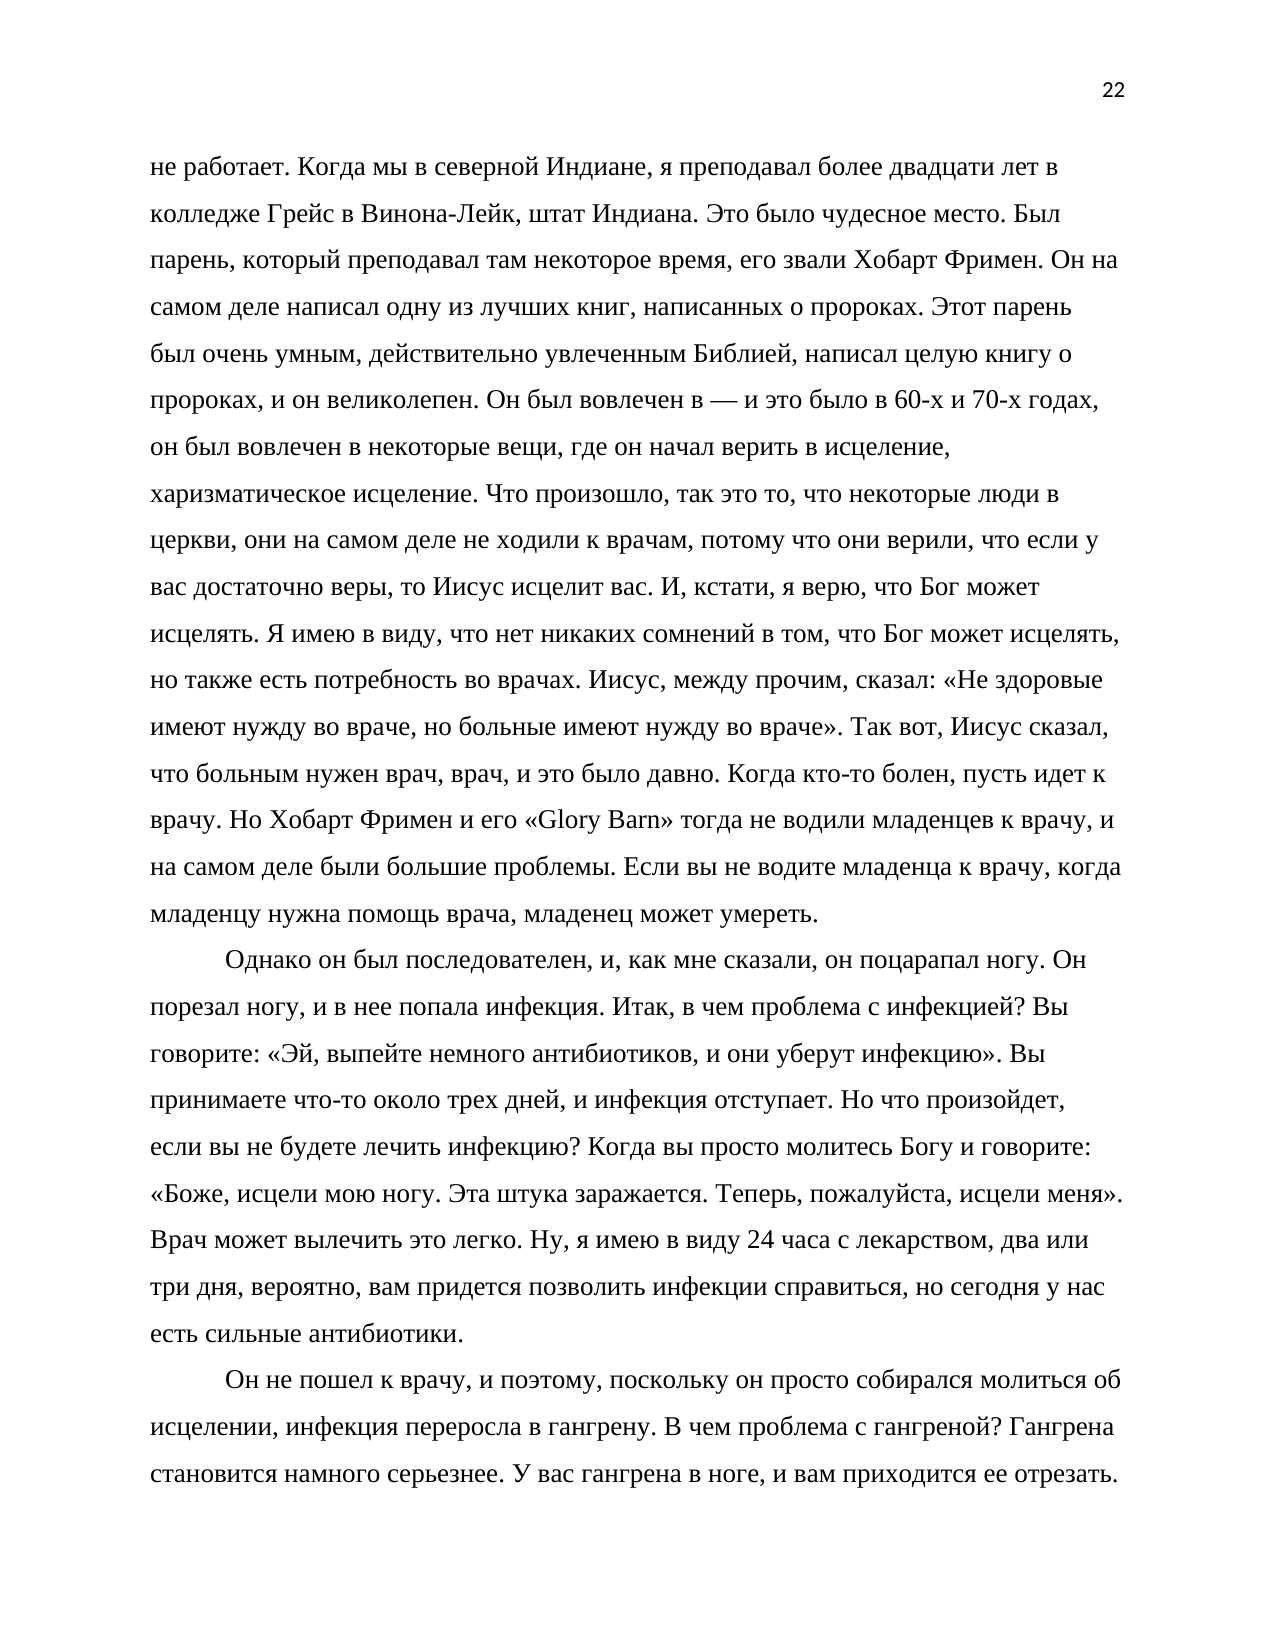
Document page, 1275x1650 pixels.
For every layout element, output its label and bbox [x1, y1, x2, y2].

text [150, 150, 1125, 1488]
